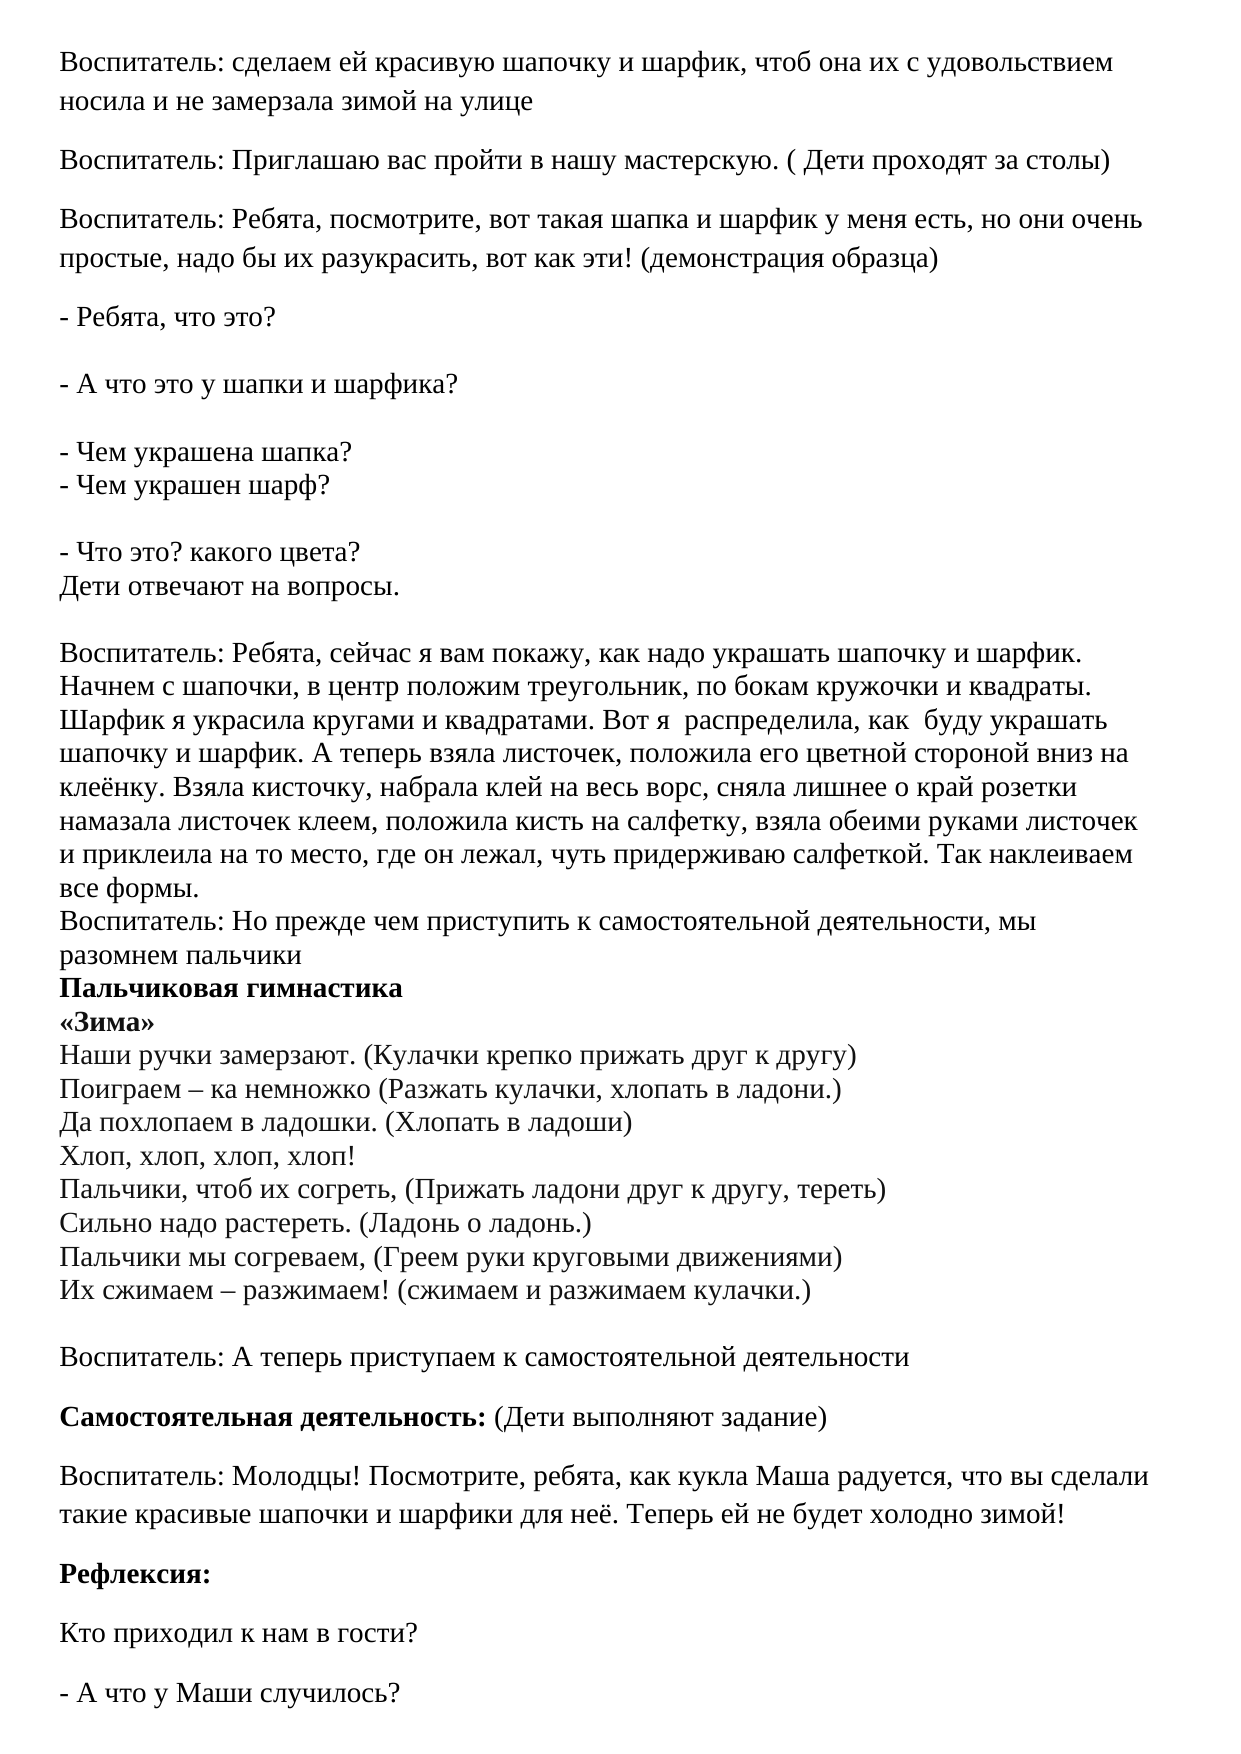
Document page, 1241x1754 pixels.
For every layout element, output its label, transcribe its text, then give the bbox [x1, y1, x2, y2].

text Воспитатель: А теперь приступаем к самостоятельной деятельности [59, 1339, 1152, 1373]
text Поиграем – ка немножко (Разжать кулачки, хлопать в ладони.) [59, 1071, 1152, 1104]
text - А что у Маши случилось? [59, 1675, 1152, 1708]
text «Зима» [59, 1004, 1152, 1037]
text Воспитатель: Молодцы! Посмотрите, ребята, как кукла Маша радуется, что вы сделали такие красивые шапочки и шарфики для неё. Теперь ей не будет холодно зимой! [59, 1458, 1152, 1530]
text Воспитатель: Ребята, сейчас я вам покажу, как надо украшать шапочку и шарфик. Начнем с шапочки, в центр положим треугольник, по бокам кружочки и квадраты. Шарфик я украсила кругами и квадратами. Вот я распределила, как буду украшать шапочку и шарфик. А теперь взяла листочек, положила его цветной стороной вниз на клеёнку. Взяла кисточку, набрала клей на весь ворс, сняла лишнее о край розетки намазала листочек клеем, положила кисть на салфетку, взяла обеими руками листочек и приклеила на то место, где он лежал, чуть придерживаю салфеткой. Так наклеиваем все формы. [59, 635, 1152, 903]
text Хлоп, хлоп, хлоп, хлоп! [59, 1138, 1152, 1172]
text Сильно надо растереть. (Ладонь о ладонь.) [59, 1205, 1152, 1239]
text Кто приходил к нам в гости? [59, 1615, 1152, 1649]
text Пальчики, чтоб их согреть, (Прижать ладони друг к другу, тереть) [59, 1172, 1152, 1205]
text Воспитатель: Но прежде чем приступить к самостоятельной деятельности, мы разомнем пальчики [59, 903, 1152, 970]
text Воспитатель: Приглашаю вас пройти в нашу мастерскую. ( Дети проходят за столы) [59, 142, 1152, 176]
text - Чем украшен шарф? [59, 467, 1152, 501]
text Самостоятельная деятельность: (Дети выполняют задание) [59, 1399, 1152, 1432]
text Воспитатель: Ребята, посмотрите, вот такая шапка и шарфик у меня есть, но они очень простые, надо бы их разукрасить, вот как эти! (демонстрация образца) [59, 202, 1152, 274]
text Дети отвечают на вопросы. [59, 568, 1152, 601]
text Пальчиковая гимнастика [59, 970, 1152, 1004]
text Воспитатель: сделаем ей красивую шапочку и шарфик, чтоб она их с удовольствием носила и не замерзала зимой на улице [59, 44, 1152, 116]
text - Ребята, что это? [59, 299, 1152, 333]
text Рефлексия: [59, 1556, 1152, 1589]
text - А что это у шапки и шарфика? [59, 367, 1152, 400]
text - Чем украшена шапка? [59, 434, 1152, 467]
text Пальчики мы согреваем, (Греем руки круговыми движениями) [59, 1239, 1152, 1272]
text Да похлопаем в ладошки. (Хлопать в ладоши) [59, 1104, 1152, 1138]
text Их сжимаем – разжимаем! (сжимаем и разжимаем кулачки.) [59, 1272, 1152, 1306]
text Наши ручки замерзают. (Кулачки крепко прижать друг к другу) [59, 1037, 1152, 1071]
text - Что это? какого цвета? [59, 534, 1152, 568]
